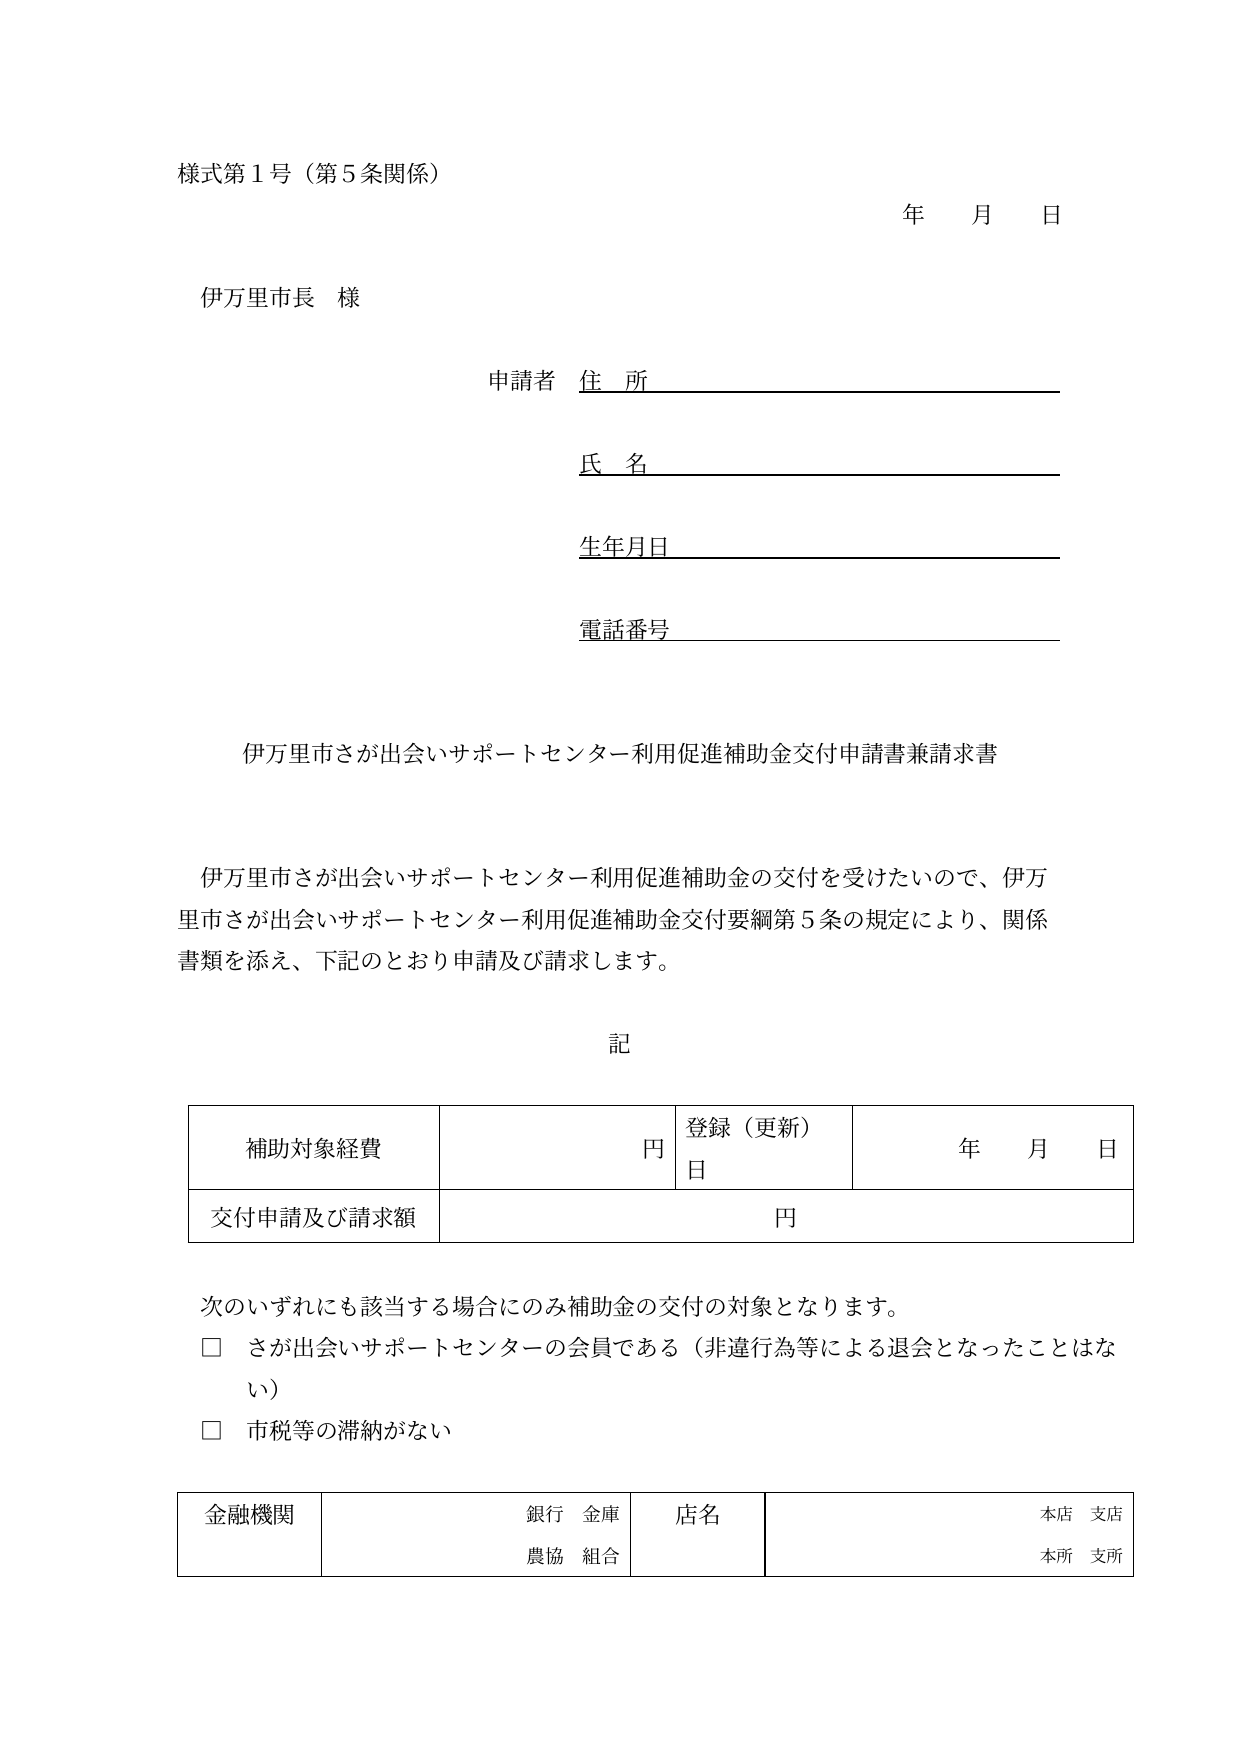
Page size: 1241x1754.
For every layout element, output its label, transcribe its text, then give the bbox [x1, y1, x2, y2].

text 年 月 日 [177, 193, 1063, 234]
text 伊万里市長 様 [177, 276, 1063, 317]
text 伊万里市さが出会いサポートセンター利用促進補助金交付申請書兼請求書 [177, 732, 1063, 773]
text □ さが出会いサポートセンターの会員である（非違行為等による退会となったことはない） [177, 1326, 1134, 1409]
text 様式第１号（第５条関係） [177, 151, 1063, 193]
table_header 銀行 金庫 農協 組合 [322, 1493, 630, 1576]
table_header 金融機関 [178, 1493, 321, 1576]
table_header 登録（更新）日 [676, 1106, 852, 1189]
table_header 本店 支店 本所 支所 出張所 [766, 1493, 1133, 1576]
table_header 円 [440, 1106, 675, 1189]
text 氏 名 [177, 442, 1063, 483]
text 伊万里市さが出会いサポートセンター利用促進補助金の交付を受けたいので、伊万里市さが出会いサポートセンター利用促進補助金交付要綱第５条の規定により、関係書類を添え、下記のとおり申請及び請求します。 [177, 856, 1063, 981]
text 記 [177, 1022, 1063, 1063]
text 生年月日 [177, 524, 1063, 566]
text 電話番号 [177, 607, 1063, 649]
table_cell 交付申請及び請求額 [189, 1190, 439, 1242]
table_header 補助対象経費 [189, 1106, 439, 1189]
text □ 市税等の滞納がない [177, 1409, 1063, 1450]
table_cell 円 [440, 1190, 1133, 1242]
table_header 年 月 日 [853, 1106, 1133, 1189]
text 次のいずれにも該当する場合にのみ補助金の交付の対象となります。 [177, 1284, 1134, 1326]
text 申請者 住 所 [177, 359, 1063, 400]
table_header 店名 [631, 1493, 764, 1576]
